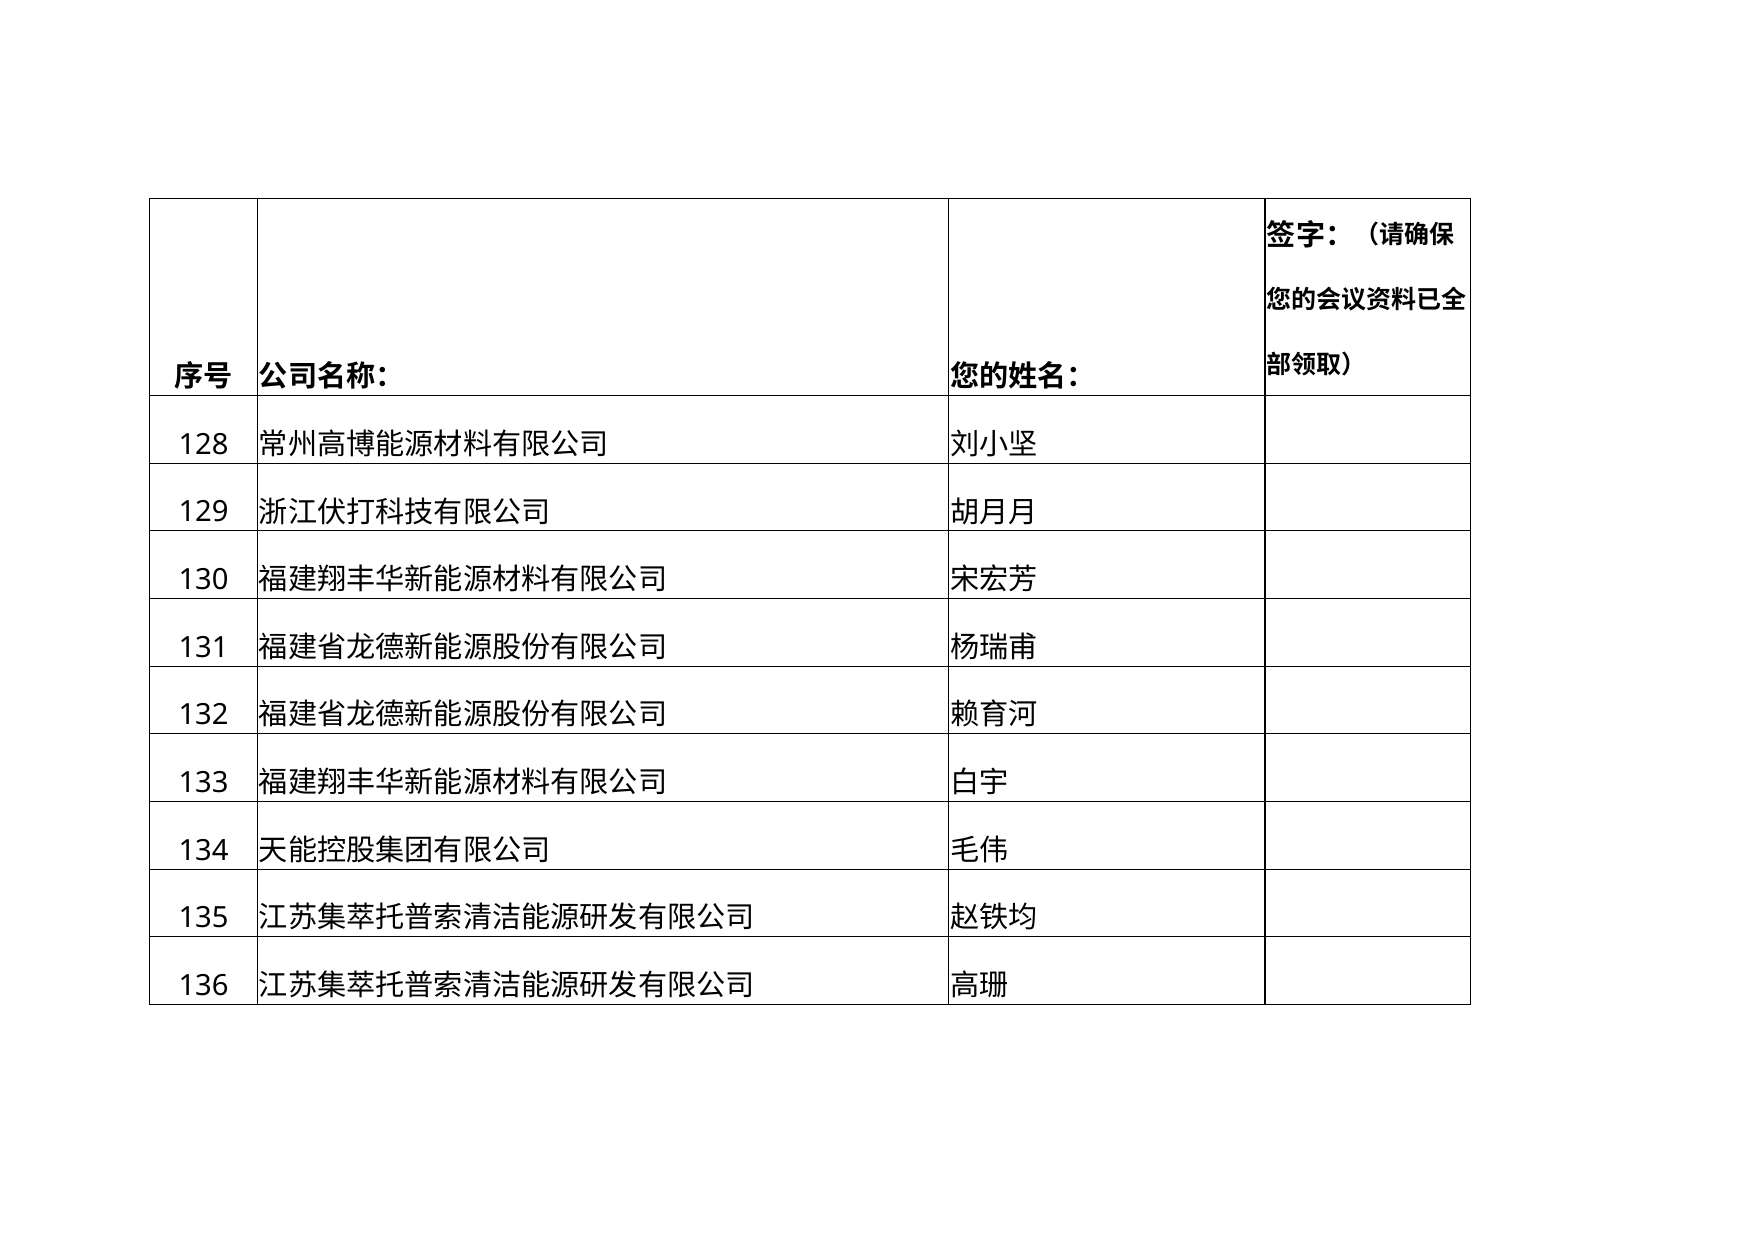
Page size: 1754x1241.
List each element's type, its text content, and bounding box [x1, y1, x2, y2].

table_cell 白宇 [949, 734, 1264, 801]
table_cell 福建省龙德新能源股份有限公司 [258, 599, 948, 666]
table_cell 毛伟 [949, 802, 1264, 868]
table_cell [1266, 464, 1470, 530]
table_cell [1266, 937, 1470, 1004]
table_cell [1266, 870, 1470, 936]
table_cell 宋宏芳 [949, 531, 1264, 598]
table_cell [1266, 599, 1470, 666]
table_cell 刘小坚 [949, 396, 1264, 463]
table_cell 134 [150, 802, 257, 868]
table_header 您的姓名： [949, 199, 1264, 395]
table_cell 福建翔丰华新能源材料有限公司 [258, 734, 948, 801]
table_cell 福建翔丰华新能源材料有限公司 [258, 531, 948, 598]
table_cell [1266, 667, 1470, 733]
table_cell 131 [150, 599, 257, 666]
table_cell [1266, 734, 1470, 801]
table_header 序号 [150, 199, 257, 395]
table_cell 128 [150, 396, 257, 463]
table_cell 江苏集萃托普索清洁能源研发有限公司 [258, 937, 948, 1004]
table_cell 133 [150, 734, 257, 801]
table_cell [1266, 802, 1470, 868]
table_cell 胡月月 [949, 464, 1264, 530]
table_cell 高珊 [949, 937, 1264, 1004]
table_cell 135 [150, 870, 257, 936]
table_cell 常州高博能源材料有限公司 [258, 396, 948, 463]
table_cell [1266, 531, 1470, 598]
table_cell 天能控股集团有限公司 [258, 802, 948, 868]
table_cell 赵铁均 [949, 870, 1264, 936]
table_cell 江苏集萃托普索清洁能源研发有限公司 [258, 870, 948, 936]
table_header 签字：（请确保您的会议资料已全部领取） [1266, 199, 1470, 395]
table_cell 浙江伏打科技有限公司 [258, 464, 948, 530]
table_cell 杨瑞甫 [949, 599, 1264, 666]
table_cell 130 [150, 531, 257, 598]
table_cell 136 [150, 937, 257, 1004]
table_cell 赖育河 [949, 667, 1264, 733]
table_cell 福建省龙德新能源股份有限公司 [258, 667, 948, 733]
table_cell 129 [150, 464, 257, 530]
table_header 公司名称： [258, 199, 948, 395]
table_cell [1266, 396, 1470, 463]
table_cell 132 [150, 667, 257, 733]
